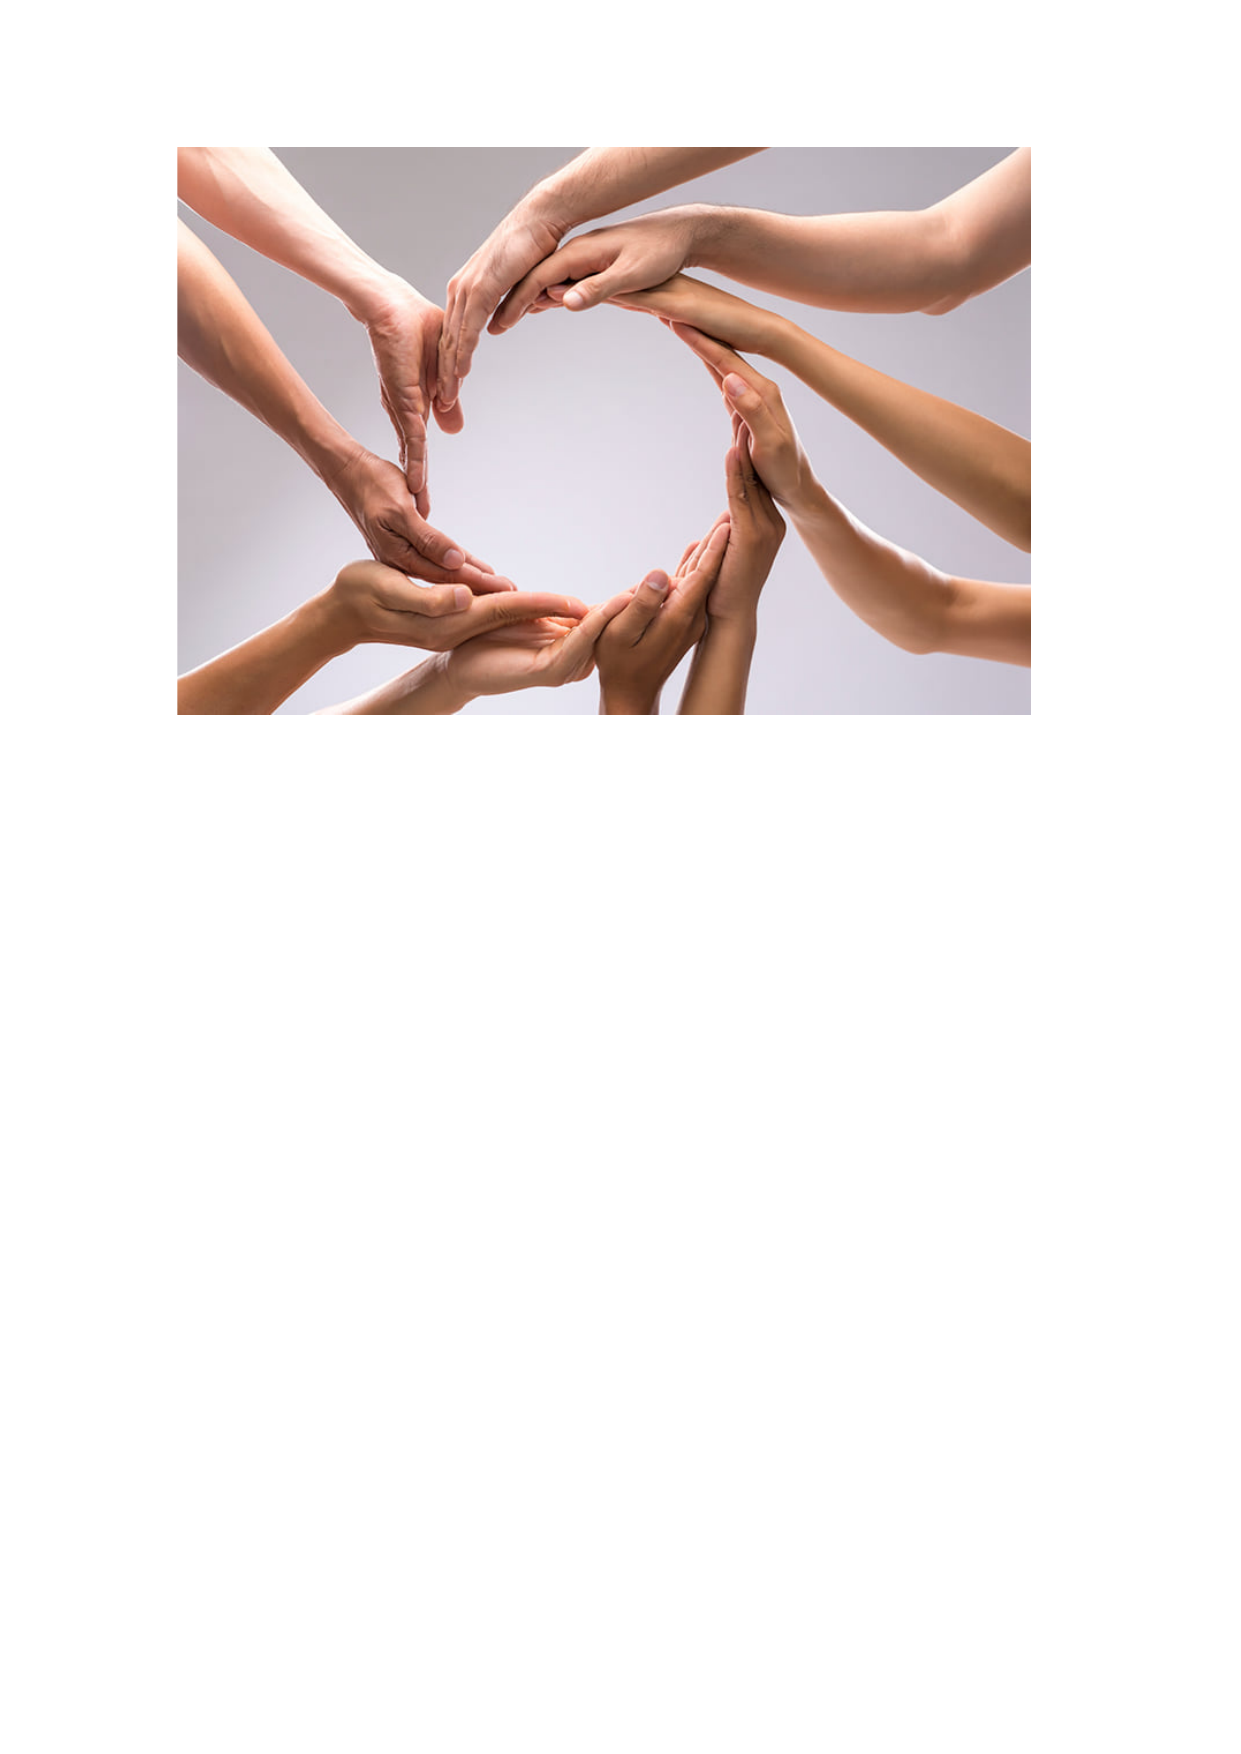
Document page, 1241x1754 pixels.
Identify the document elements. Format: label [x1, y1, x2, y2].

picture [177, 147, 1031, 715]
